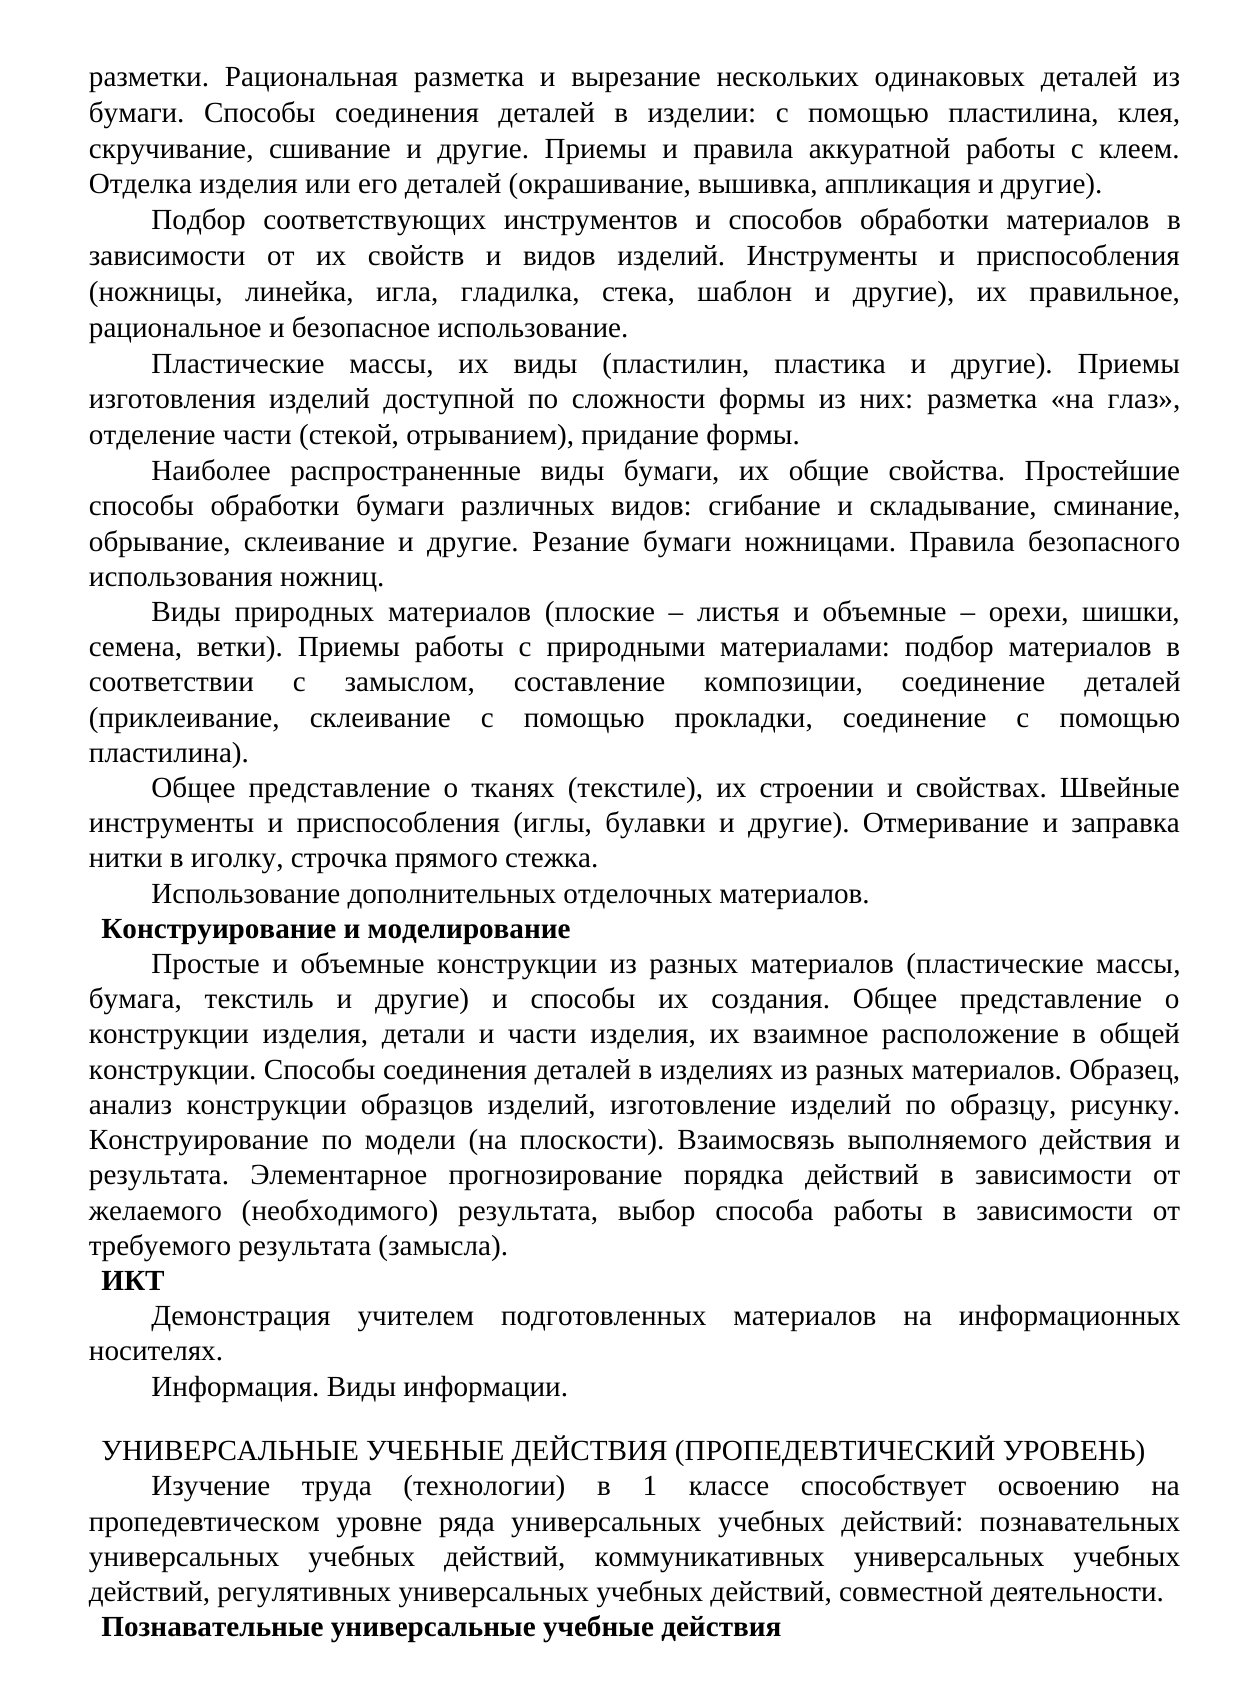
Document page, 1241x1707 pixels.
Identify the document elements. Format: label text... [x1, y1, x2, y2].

text Наиболее распространенные виды бумаги, их общие свойства. Простейшие способы обработки бумаги различных видов: сгибание и складывание, сминание, обрывание, склеивание и другие. Резание бумаги ножницами. Правила безопасного использования ножниц. [89, 453, 1181, 592]
text ИКТ [101, 1263, 1181, 1297]
text Подбор соответствующих инструментов и способов обработки материалов в зависимости от их свойств и видов изделий. Инструменты и приспособления (ножницы, линейка, игла, гладилка, стека, шаблон и другие), их правильное, рациональное и безопасное использование. [89, 202, 1181, 343]
text Общее представление о тканях (текстиле), их строении и свойствах. Швейные инструменты и приспособления (иглы, булавки и другие). Отмеривание и заправка нитки в иголку, строчка прямого стежка. [89, 770, 1181, 874]
text Виды природных материалов (плоские – листья и объемные – орехи, шишки, семена, ветки). Приемы работы с природными материалами: подбор материалов в соответствии с замыслом, составление композиции, соединение деталей (приклеивание, склеивание с помощью прокладки, соединение с помощью пластилина). [89, 594, 1181, 768]
text Использование дополнительных отделочных материалов. [89, 876, 1181, 909]
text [89, 59, 1181, 200]
text Конструирование и моделирование [101, 911, 1181, 944]
text УНИВЕРСАЛЬНЫЕ УЧЕБНЫЕ ДЕЙСТВИЯ (ПРОПЕДЕВТИЧЕСКИЙ УРОВЕНЬ) [101, 1433, 1181, 1467]
text Познавательные универсальные учебные действия [101, 1609, 1181, 1643]
text Пластические массы, их виды (пластилин, пластика и другие). Приемы изготовления изделий доступной по сложности формы из них: разметка «на глаз», отделение части (стекой, отрыванием), придание формы. [89, 346, 1181, 451]
text Изучение труда (технологии) в 1 классе способствует освоению на пропедевтическом уровне ряда универсальных учебных действий: познавательных универсальных учебных действий, коммуникативных универсальных учебных действий, регулятивных универсальных учебных действий, совместной деятельности. [89, 1468, 1181, 1608]
text Информация. Виды информации. [89, 1369, 1181, 1402]
text Демонстрация учителем подготовленных материалов на информационных носителях. [89, 1298, 1181, 1367]
text Простые и объемные конструкции из разных материалов (пластические массы, бумага, текстиль и другие) и способы их создания. Общее представление о конструкции изделия, детали и части изделия, их взаимное расположение в общей конструкции. Способы соединения деталей в изделиях из разных материалов. Образец, анализ конструкции образцов изделий, изготовление изделий по образцу, рисунку. Конструирование по модели (на плоскости). Взаимосвязь выполняемого действия и результата. Элементарное прогнозирование порядка действий в зависимости от желаемого (необходимого) результата, выбор способа работы в зависимости от требуемого результата (замысла). [89, 946, 1181, 1261]
